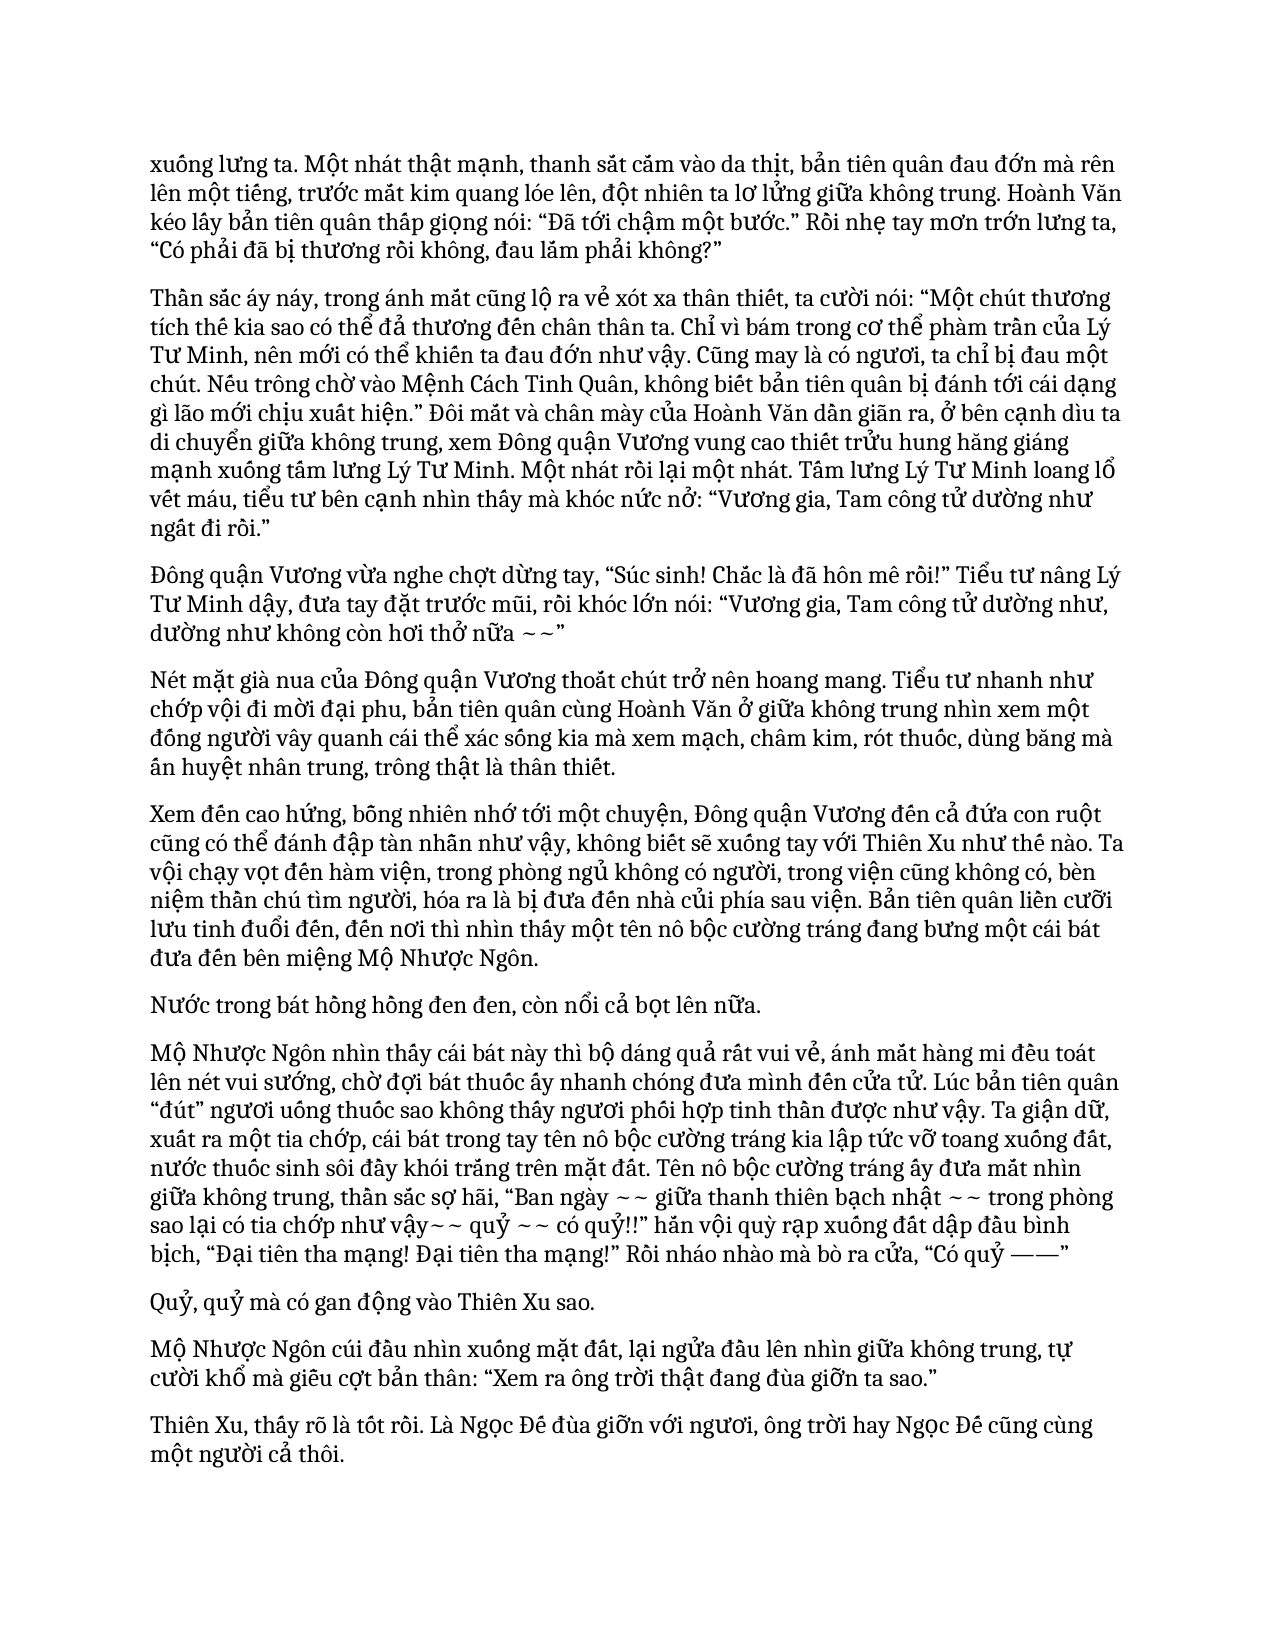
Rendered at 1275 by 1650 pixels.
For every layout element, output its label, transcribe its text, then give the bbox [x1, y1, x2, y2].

text Mộ Nhược Ngôn nhìn thấy cái bát này thì bộ dáng quả rất vui vẻ, ánh mắt hàng mi đều toát lên nét vui sướng, chờ đợi bát thuốc ấy nhanh chóng đưa mình đến cửa tử. Lúc bản tiên quân “đút” ngươi uống thuốc sao không thấy ngươi phối hợp tinh thần được như vậy. Ta giận dữ, xuất ra một tia chớp, cái bát trong tay tên nô bộc cường tráng kia lập tức vỡ toang xuống đất, nước thuốc sinh sôi đầy khói trắng trên mặt đất. Tên nô bộc cường tráng ấy đưa mắt nhìn giữa không trung, thần sắc sợ hãi, “Ban ngày ~~ giữa thanh thiên bạch nhật ~~ trong phòng sao lại có tia chớp như vậy~~ quỷ ~~ có quỷ!!” hắn vội quỳ rạp xuống đất dập đầu bình bịch, “Đại tiên tha mạng! Đại tiên tha mạng!” Rồi nháo nhào mà bò ra cửa, “Có quỷ ——” [150, 1039, 1125, 1269]
text Mộ Nhược Ngôn cúi đầu nhìn xuống mặt đất, lại ngửa đầu lên nhìn giữa không trung, tự cười khổ mà giễu cợt bản thân: “Xem ra ông trời thật đang đùa giỡn ta sao.” [150, 1335, 1125, 1392]
text Quỷ, quỷ mà có gan động vào Thiên Xu sao. [150, 1287, 1125, 1316]
text Nét mặt già nua của Đông quận Vương thoắt chút trở nên hoang mang. Tiểu tư nhanh như chớp vội đi mời đại phu, bản tiên quân cùng Hoành Văn ở giữa không trung nhìn xem một đống người vây quanh cái thể xác sống kia mà xem mạch, châm kim, rót thuốc, dùng băng mà ấn huyệt nhân trung, trông thật là thân thiết. [150, 666, 1125, 781]
text Nước trong bát hồng hồng đen đen, còn nổi cả bọt lên nữa. [150, 991, 1125, 1020]
text Đông quận Vương vừa nghe chợt dừng tay, “Súc sinh! Chắc là đã hôn mê rồi!” Tiểu tư nâng Lý Tư Minh dậy, đưa tay đặt trước mũi, rồi khóc lớn nói: “Vương gia, Tam công tử dường như, dường như không còn hơi thở nữa ~~” [150, 561, 1125, 647]
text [150, 150, 1125, 265]
text Thiên Xu, thấy rõ là tốt rồi. Là Ngọc Đế đùa giỡn với ngươi, ông trời hay Ngọc Đế cũng cùng một người cả thôi. [150, 1411, 1125, 1469]
text Thần sắc áy náy, trong ánh mắt cũng lộ ra vẻ xót xa thân thiết, ta cười nói: “Một chút thương tích thế kia sao có thể đả thương đến chân thân ta. Chỉ vì bám trong cơ thể phàm trần của Lý Tư Minh, nên mới có thể khiến ta đau đớn như vậy. Cũng may là có ngươi, ta chỉ bị đau một chút. Nếu trông chờ vào Mệnh Cách Tinh Quân, không biết bản tiên quân bị đánh tới cái dạng gì lão mới chịu xuất hiện.” Đôi mắt và chân mày của Hoành Văn dần giãn ra, ở bên cạnh dìu ta di chuyển giữa không trung, xem Đông quận Vương vung cao thiết trửu hung hăng giáng mạnh xuống tấm lưng Lý Tư Minh. Một nhát rồi lại một nhát. Tấm lưng Lý Tư Minh loang lổ vết máu, tiểu tư bên cạnh nhìn thấy mà khóc nức nở: “Vương gia, Tam công tử dường như ngất đi rồi.” [150, 284, 1125, 542]
text Xem đến cao hứng, bỗng nhiên nhớ tới một chuyện, Đông quận Vương đến cả đứa con ruột cũng có thể đánh đập tàn nhẫn như vậy, không biết sẽ xuống tay với Thiên Xu như thế nào. Ta vội chạy vọt đến hàm viện, trong phòng ngủ không có người, trong viện cũng không có, bèn niệm thần chú tìm người, hóa ra là bị đưa đến nhà củi phía sau viện. Bản tiên quân liền cưỡi lưu tinh đuổi đến, đến nơi thì nhìn thấy một tên nô bộc cường tráng đang bưng một cái bát đưa đến bên miệng Mộ Nhược Ngôn. [150, 800, 1125, 972]
